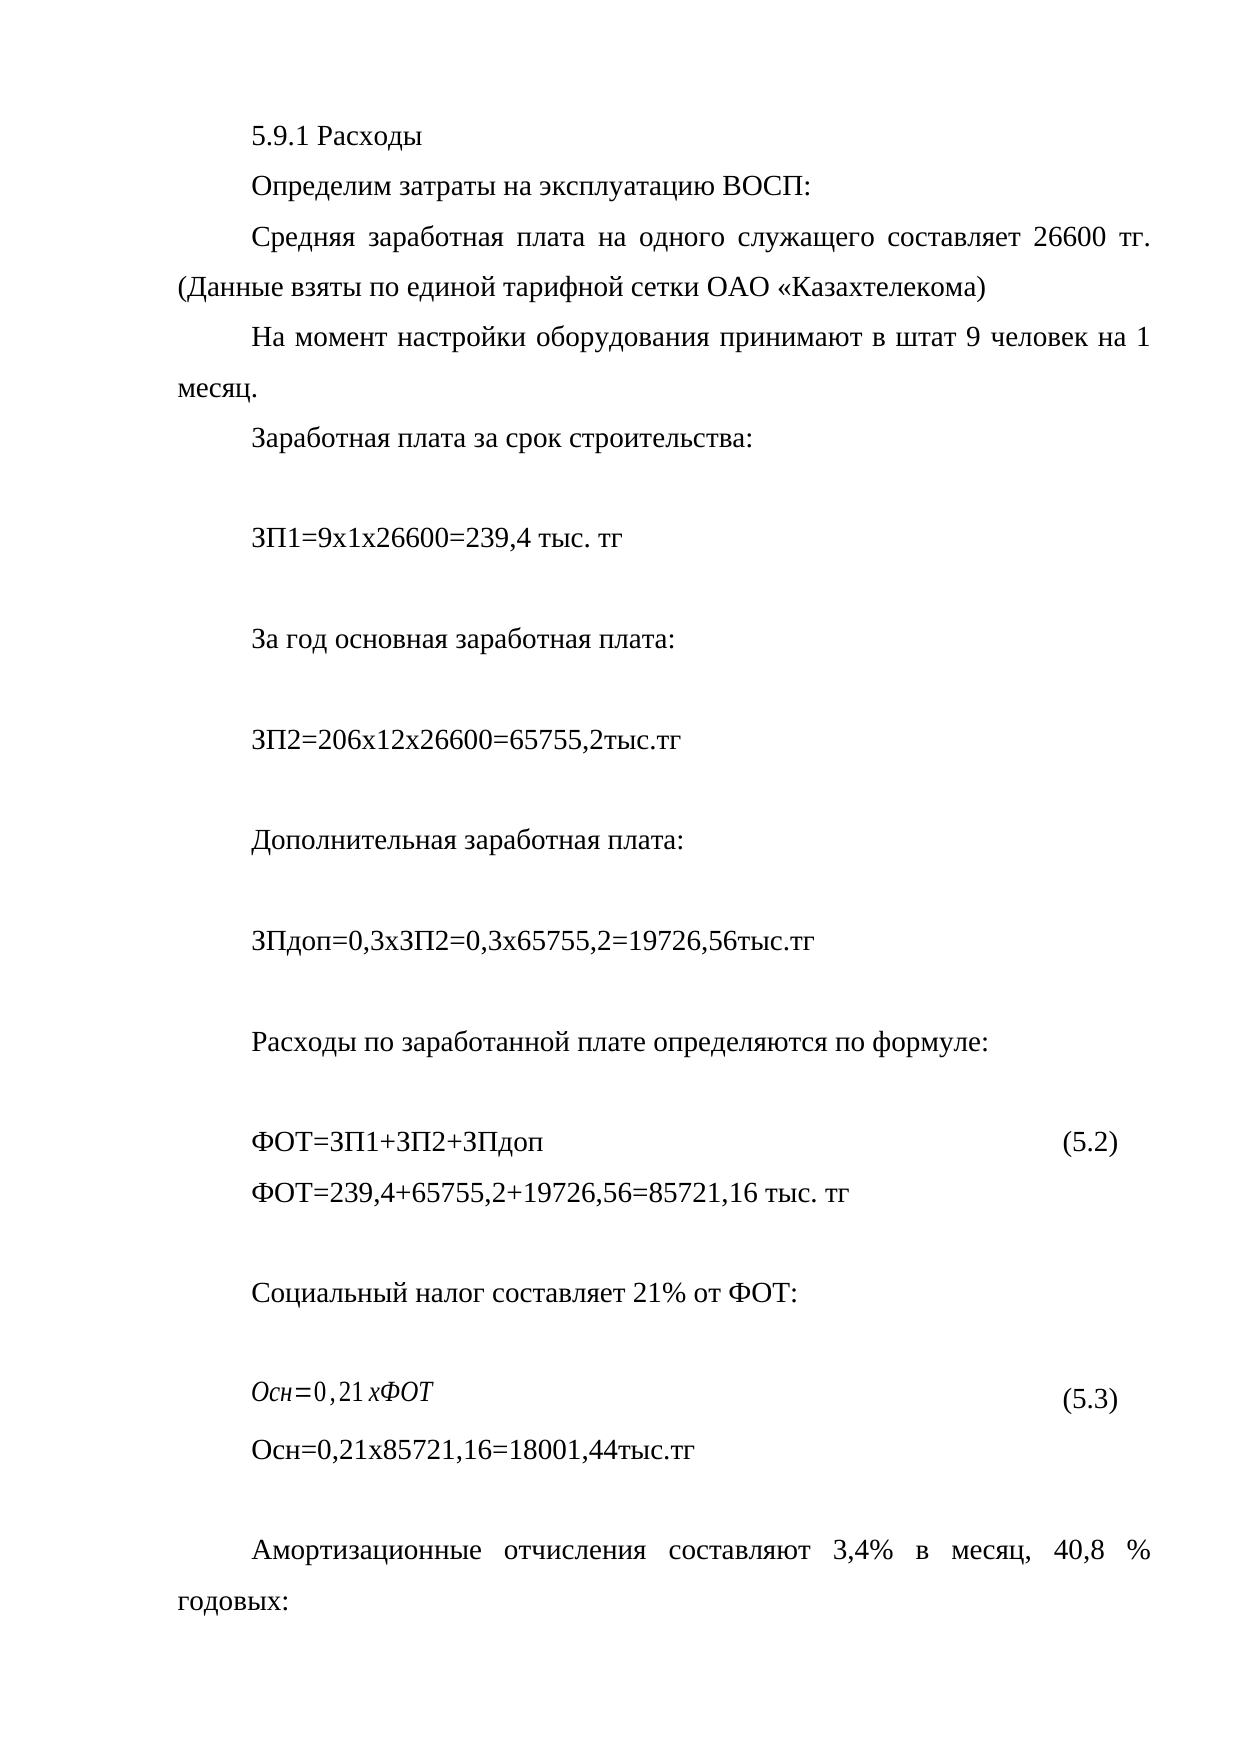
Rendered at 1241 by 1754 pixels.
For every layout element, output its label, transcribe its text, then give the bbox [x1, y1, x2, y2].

text ФОТ=ЗП1+ЗП2+ЗПдоп (5.2) [177, 1124, 1152, 1158]
text ЗП1=9х1х26600=239,4 тыс. тг [177, 521, 1152, 554]
text ФОТ=239,4+65755,2+19726,56=85721,16 тыс. тг [177, 1175, 1152, 1208]
text Средняя заработная плата на одного служащего составляет 26600 тг. (Данные взяты по единой тарифной сетки ОАО «Казахтелекома) [177, 219, 1152, 303]
text ЗПдоп=0,3хЗП2=0,3х65755,2=19726,56тыс.тг [177, 923, 1152, 957]
text (5.3) [177, 1376, 1152, 1415]
text Определим затраты на эксплуатацию ВОСП: [177, 168, 1152, 202]
text Осн=0,21х85721,16=18001,44тыс.тг [177, 1432, 1152, 1465]
text Заработная плата за срок строительства: [177, 420, 1152, 453]
text Амортизационные отчисления составляют 3,4% в месяц, 40,8 % годовых: [177, 1532, 1152, 1616]
text Дополнительная заработная плата: [177, 822, 1152, 856]
text На момент настройки оборудования принимают в штат 9 человек на 1 месяц. [177, 319, 1152, 403]
text ЗП2=206х12х26600=65755,2тыс.тг [177, 722, 1152, 755]
text 5.9.1 Расходы [177, 118, 1152, 152]
text Социальный налог составляет 21% от ФОТ: [177, 1275, 1152, 1309]
text За год основная заработная плата: [177, 621, 1152, 655]
text Расходы по заработанной плате определяются по формуле: [177, 1024, 1152, 1057]
